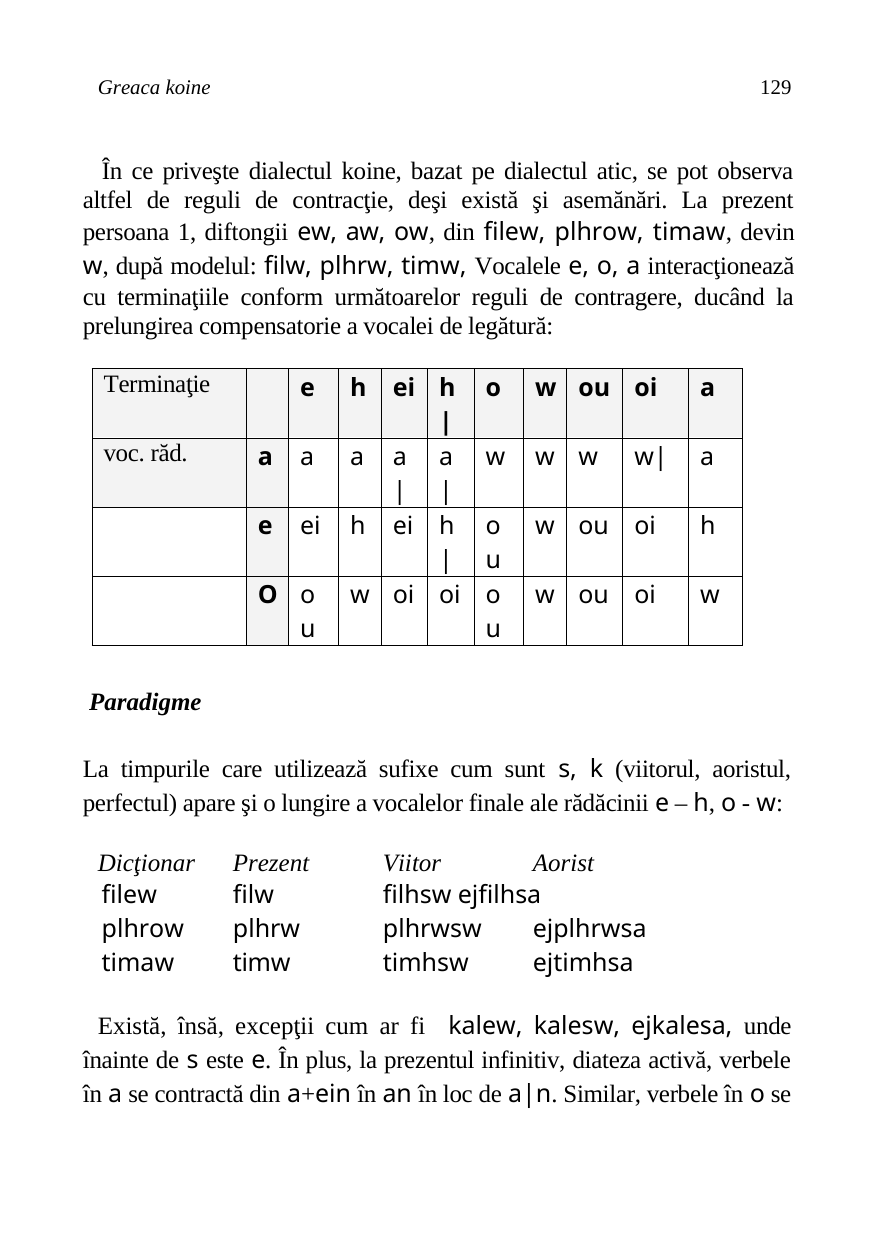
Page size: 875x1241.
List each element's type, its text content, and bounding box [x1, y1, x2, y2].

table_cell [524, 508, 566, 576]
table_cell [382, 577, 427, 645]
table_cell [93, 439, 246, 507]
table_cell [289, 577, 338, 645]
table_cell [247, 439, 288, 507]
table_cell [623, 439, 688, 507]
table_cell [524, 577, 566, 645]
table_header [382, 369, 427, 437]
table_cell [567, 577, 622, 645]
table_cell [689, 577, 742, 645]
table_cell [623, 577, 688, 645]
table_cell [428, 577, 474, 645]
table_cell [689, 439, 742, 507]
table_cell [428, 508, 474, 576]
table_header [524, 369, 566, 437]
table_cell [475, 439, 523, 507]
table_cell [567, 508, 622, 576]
subtitle Paradigme [83, 687, 791, 716]
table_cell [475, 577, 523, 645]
text filew filw filhsw ejfilhsa [83, 877, 791, 911]
text Dicţionar Prezent Viitor Aorist [83, 848, 791, 877]
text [83, 1007, 791, 1110]
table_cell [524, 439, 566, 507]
text plhrow plhrw plhrwsw ejplhrwsa [83, 911, 791, 945]
text timaw timw timhsw ejtimhsa [83, 945, 791, 979]
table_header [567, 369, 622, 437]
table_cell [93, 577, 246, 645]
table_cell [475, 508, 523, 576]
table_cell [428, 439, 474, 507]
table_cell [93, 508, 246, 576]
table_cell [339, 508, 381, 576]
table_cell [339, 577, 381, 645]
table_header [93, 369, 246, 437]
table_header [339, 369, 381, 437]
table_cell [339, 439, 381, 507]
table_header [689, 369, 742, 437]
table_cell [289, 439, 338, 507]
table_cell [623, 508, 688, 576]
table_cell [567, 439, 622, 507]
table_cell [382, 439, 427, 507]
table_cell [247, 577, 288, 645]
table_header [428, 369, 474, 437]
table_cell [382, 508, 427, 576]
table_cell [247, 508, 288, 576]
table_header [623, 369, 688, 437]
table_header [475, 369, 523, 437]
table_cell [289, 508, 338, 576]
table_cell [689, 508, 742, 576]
text La timpurile care utilizează sufixe cum sunt s, k (viitorul, aoristul, perfectul) apare şi o lungire a vocalelor finale ale rădăcinii e – h, o - w: [83, 751, 791, 819]
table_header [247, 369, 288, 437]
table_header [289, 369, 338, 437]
text În ce priveşte dialectul koine, bazat pe dialectul atic, se pot observa altfel de reguli de contracţie, deşi există şi asemănări. La prezent persoana 1, diftongii ew, aw, ow, din filew, plhrow, timaw, devin w, după modelul: filw, plhrw, timw, Vocalele e, o, a interacţionează cu terminaţiile conform următoarelor reguli de contragere, ducând la prelungirea compensatorie a vocalei de legătură: [83, 156, 794, 339]
